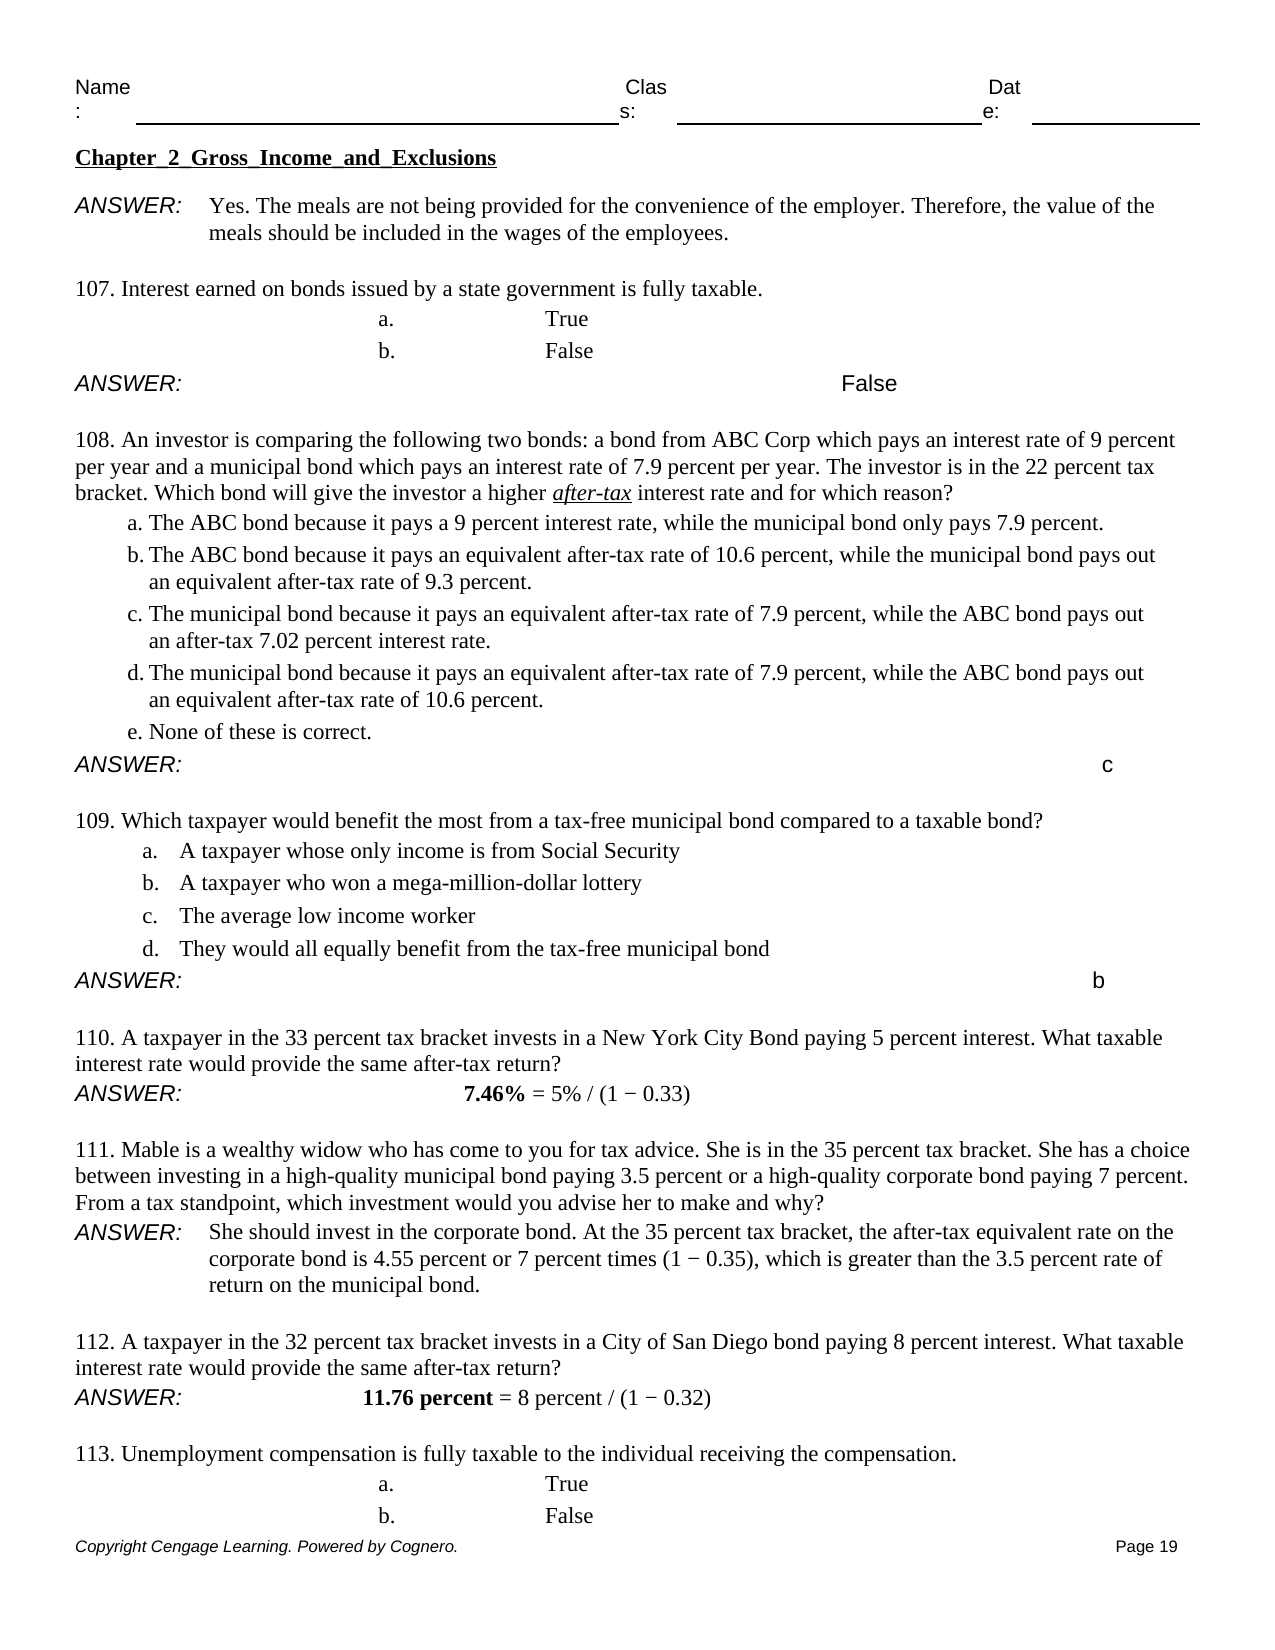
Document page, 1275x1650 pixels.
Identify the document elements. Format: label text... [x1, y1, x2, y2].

table_header 112. A taxpayer in the 32 percent tax bracket invests in a City of San Diego bond paying 8 percent interest. What taxable interest rate would provide the same after-tax return? [75, 1328, 1200, 1413]
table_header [75, 1440, 1200, 1532]
table_header 109. Which taxpayer would benefit the most from a tax-free municipal bond compared to a taxable bond? [75, 808, 1200, 997]
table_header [75, 189, 1200, 248]
table_header 107. Interest earned on bonds issued by a state government is fully taxable. [75, 275, 1200, 399]
table_header 110. A taxpayer in the 33 percent tax bracket invests in a New York City Bond paying 5 percent interest. What taxable interest rate would provide the same after-tax return? [75, 1024, 1200, 1109]
table_header 108. An investor is comparing the following two bonds: a bond from ABC Corp which pays an interest rate of 9 percent per year and a municipal bond which pays an interest rate of 7.9 percent per year. The investor is in the 22 percent tax bracket. Which bond will give the investor a higher after-tax interest rate and for which reason? [75, 427, 1200, 780]
table_header 111. Mable is a wealthy widow who has come to you for tax advice. She is in the 35 percent tax bracket. She has a choice between investing in a high-quality municipal bond paying 3.5 percent or a high-quality corporate bond paying 7 percent. From a tax standpoint, which investment would you advise her to make and why? [75, 1136, 1200, 1301]
